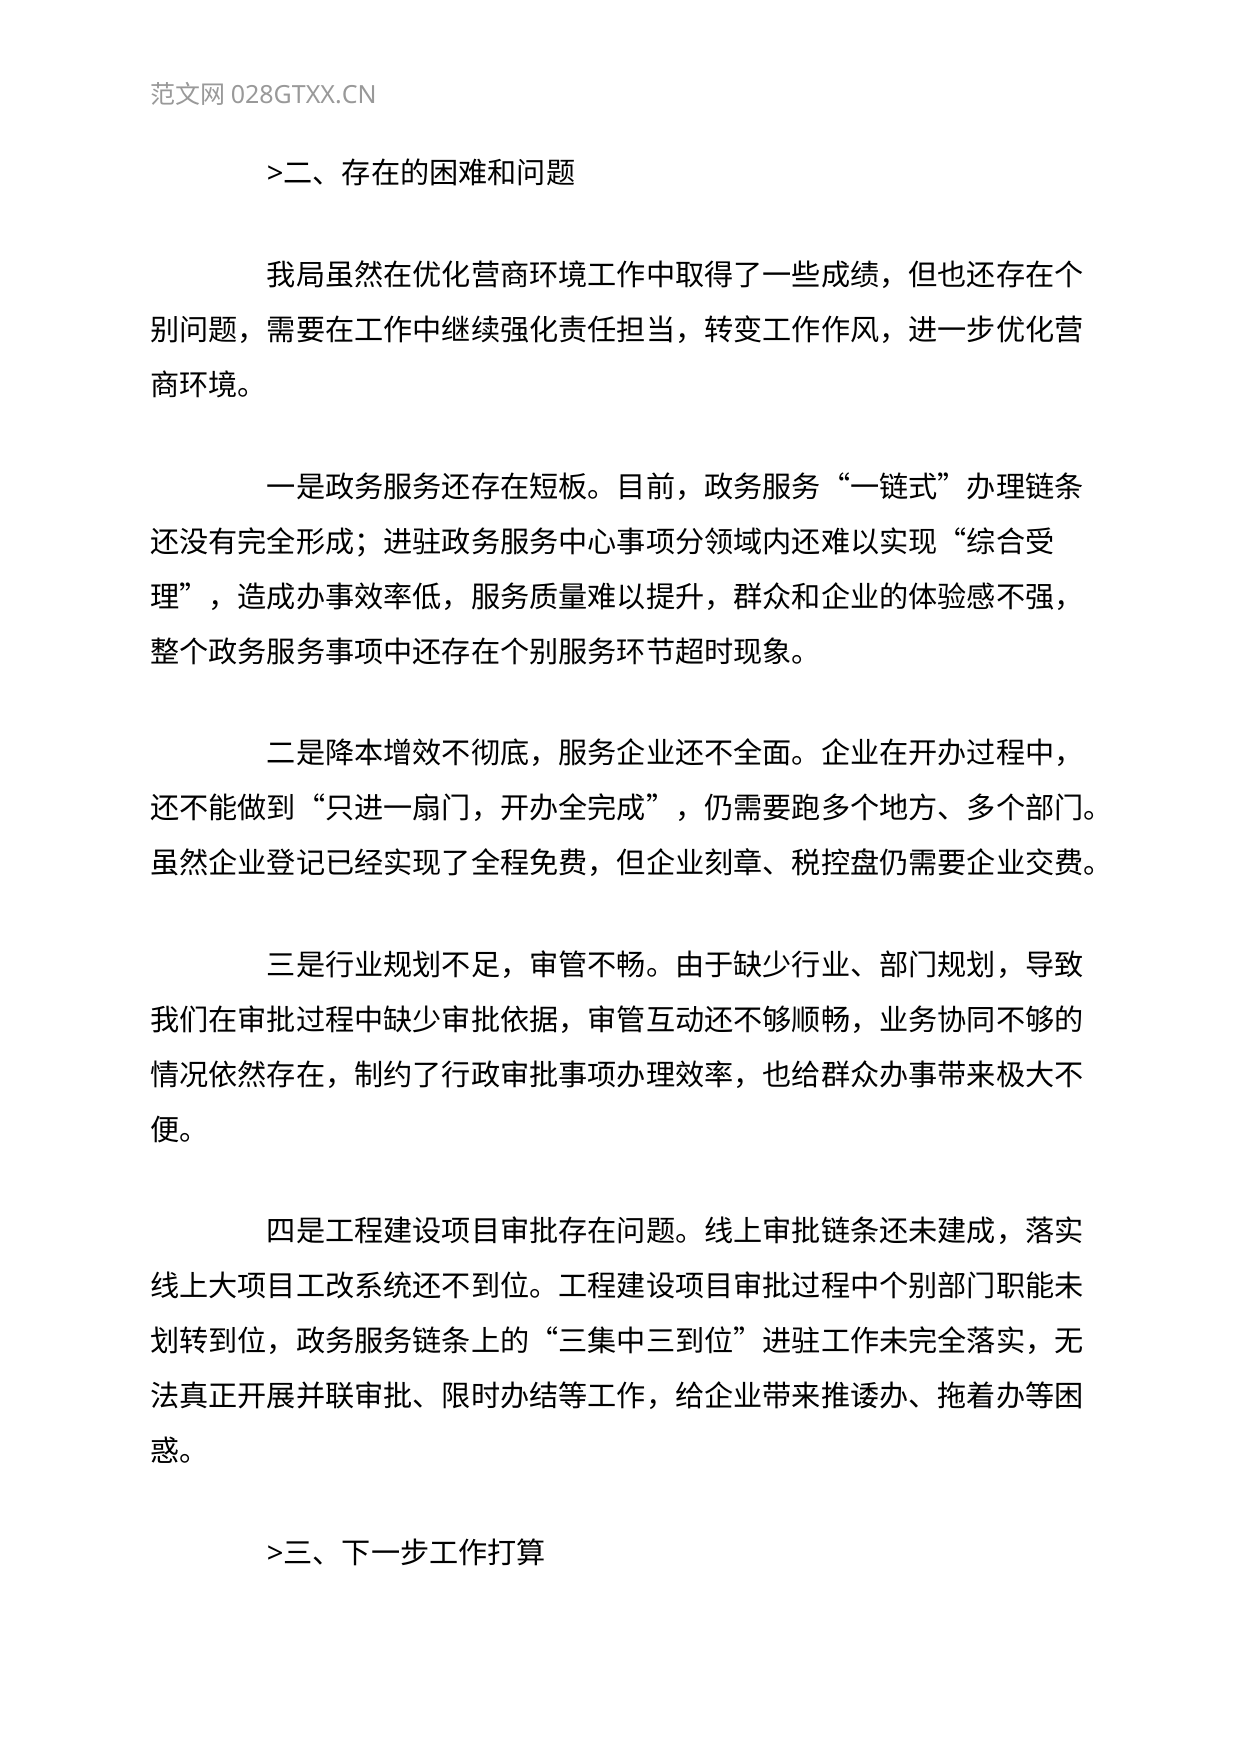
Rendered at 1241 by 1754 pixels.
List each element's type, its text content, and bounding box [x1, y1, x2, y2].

text 二是降本增效不彻底，服务企业还不全面。企业在开办过程中，还不能做到“只进一扇门，开办全完成”，仍需要跑多个地方、多个部门。虽然企业登记已经实现了全程免费，但企业刻章、税控盘仍需要企业交费。 [150, 730, 1090, 882]
text 一是政务服务还存在短板。目前，政务服务“一链式”办理链条还没有完全形成；进驻政务服务中心事项分领域内还难以实现“综合受理”，造成办事效率低，服务质量难以提升，群众和企业的体验感不强，整个政务服务事项中还存在个别服务环节超时现象。 [150, 463, 1090, 671]
text >三、下一步工作打算 [150, 1529, 1090, 1572]
text 四是工程建设项目审批存在问题。线上审批链条还未建成，落实线上大项目工改系统还不到位。工程建设项目审批过程中个别部门职能未划转到位，政务服务链条上的“三集中三到位”进驻工作未完全落实，无法真正开展并联审批、限时办结等工作，给企业带来推诿办、拖着办等困惑。 [150, 1208, 1090, 1470]
text 我局虽然在优化营商环境工作中取得了一些成绩，但也还存在个别问题，需要在工作中继续强化责任担当，转变工作作风，进一步优化营商环境。 [150, 252, 1090, 404]
text 三是行业规划不足，审管不畅。由于缺少行业、部门规划，导致我们在审批过程中缺少审批依据，审管互动还不够顺畅，业务协同不够的情况依然存在，制约了行政审批事项办理效率，也给群众办事带来极大不便。 [150, 942, 1090, 1148]
text >二、存在的困难和问题 [150, 150, 1090, 192]
